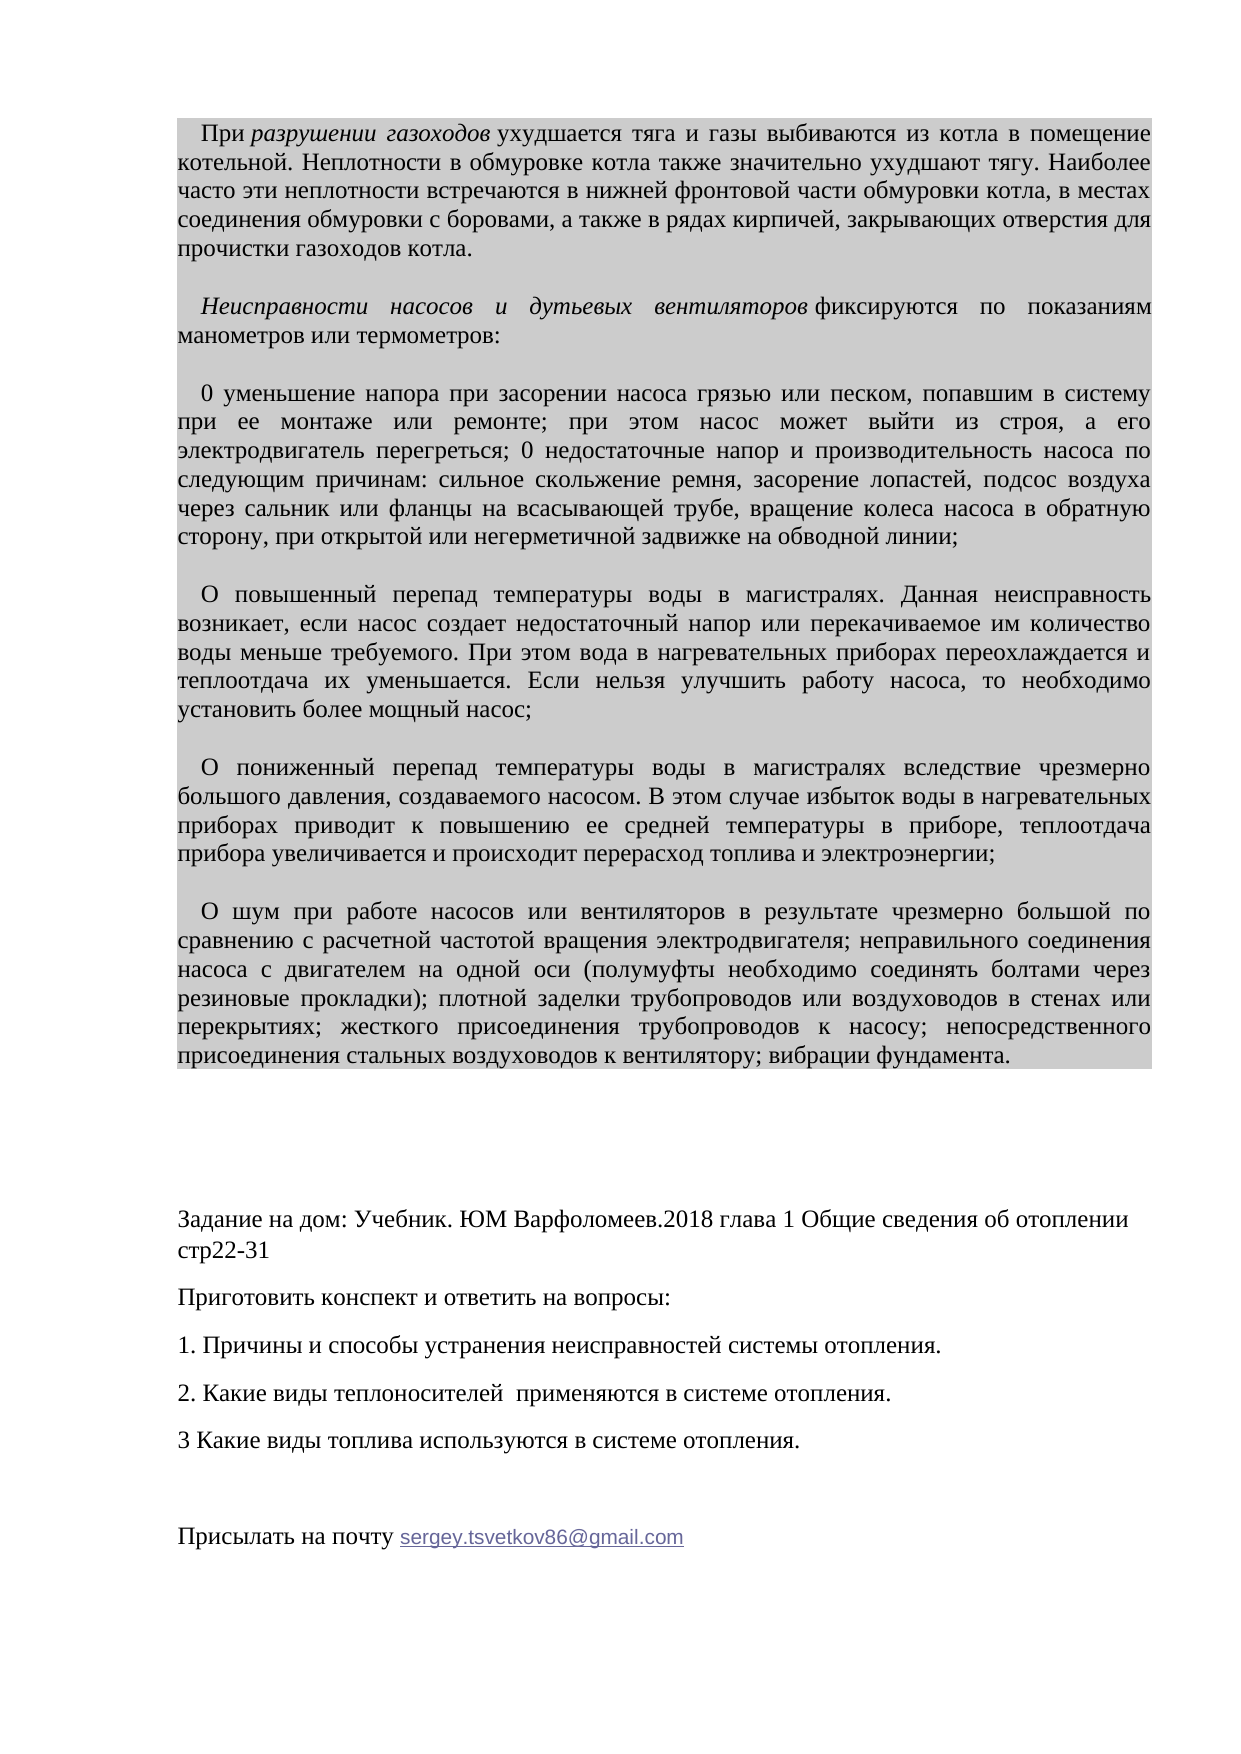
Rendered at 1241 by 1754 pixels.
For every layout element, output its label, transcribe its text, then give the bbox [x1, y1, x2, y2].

text О повышенный перепад температуры воды в магистралях. Данная неисправность возникает, если насос создает недостаточный напор или перекачиваемое им количество воды меньше требуемого. При этом вода в нагревательных приборах переохлаждается и теплоотдача их уменьшается. Если нельзя улучшить работу насоса, то необходимо установить более мощный насос; [177, 579, 1152, 723]
text 1. Причины и способы устранения неисправностей системы отопления. [177, 1330, 1152, 1359]
text О пониженный перепад температуры воды в магистралях вследствие чрезмерно большого давления, создаваемого насосом. В этом случае избыток воды в нагревательных приборах приводит к повышению ее средней температуры в приборе, теплоотдача прибора увеличивается и происходит перерасход топлива и электроэнергии; [177, 752, 1152, 867]
text Приготовить конспект и ответить на вопросы: [177, 1282, 1152, 1311]
text Задание на дом: Учебник. ЮМ Варфоломеев.2018 глава 1 Общие сведения об отоплении стр22-31 [177, 1204, 1152, 1263]
text 2. Какие виды теплоносителей применяются в системе отопления. [177, 1378, 1152, 1407]
text 3 Какие виды топлива используются в системе отопления. [177, 1426, 1152, 1454]
text При разрушении газоходов ухудшается тяга и газы выбиваются из котла в помещение котельной. Неплотности в обмуровке котла также значительно ухудшают тягу. Наиболее часто эти неплотности встречаются в нижней фронтовой части обмуровки котла, в местах соединения обмуровки с боровами, а также в рядах кирпичей, закрывающих отверстия для прочистки газоходов котла. [177, 118, 1152, 262]
text 0 уменьшение напора при засорении насоса грязью или песком, попавшим в систему при ее монтаже или ремонте; при этом насос может выйти из строя, а его электродвигатель перегреться; 0 недостаточные напор и производительность насоса по следующим причинам: сильное скольжение ремня, засорение лопастей, подсос воздуха через сальник или фланцы на всасывающей трубе, вращение колеса насоса в обратную сторону, при открытой или негерметичной задвижке на обводной линии; [177, 378, 1152, 550]
text О шум при работе насосов или вентиляторов в результате чрезмерно большой по сравнению с расчетной частотой вращения электродвигателя; неправильного соединения насоса с двигателем на одной оси (полумуфты необходимо соединять болтами через резиновые прокладки); плотной заделки трубопроводов или воздуховодов в стенах или перекрытиях; жесткого присоединения трубопроводов к насосу; непосредственного присоединения стальных воздуховодов к вентилятору; вибрации фундамента. [177, 896, 1152, 1069]
text Неисправности насосов и дутьевых вентиляторов фиксируются по показаниям манометров или термометров: [177, 291, 1152, 348]
text Присылать на почту sergey.tsvetkov86@gmail.com [177, 1521, 1152, 1550]
